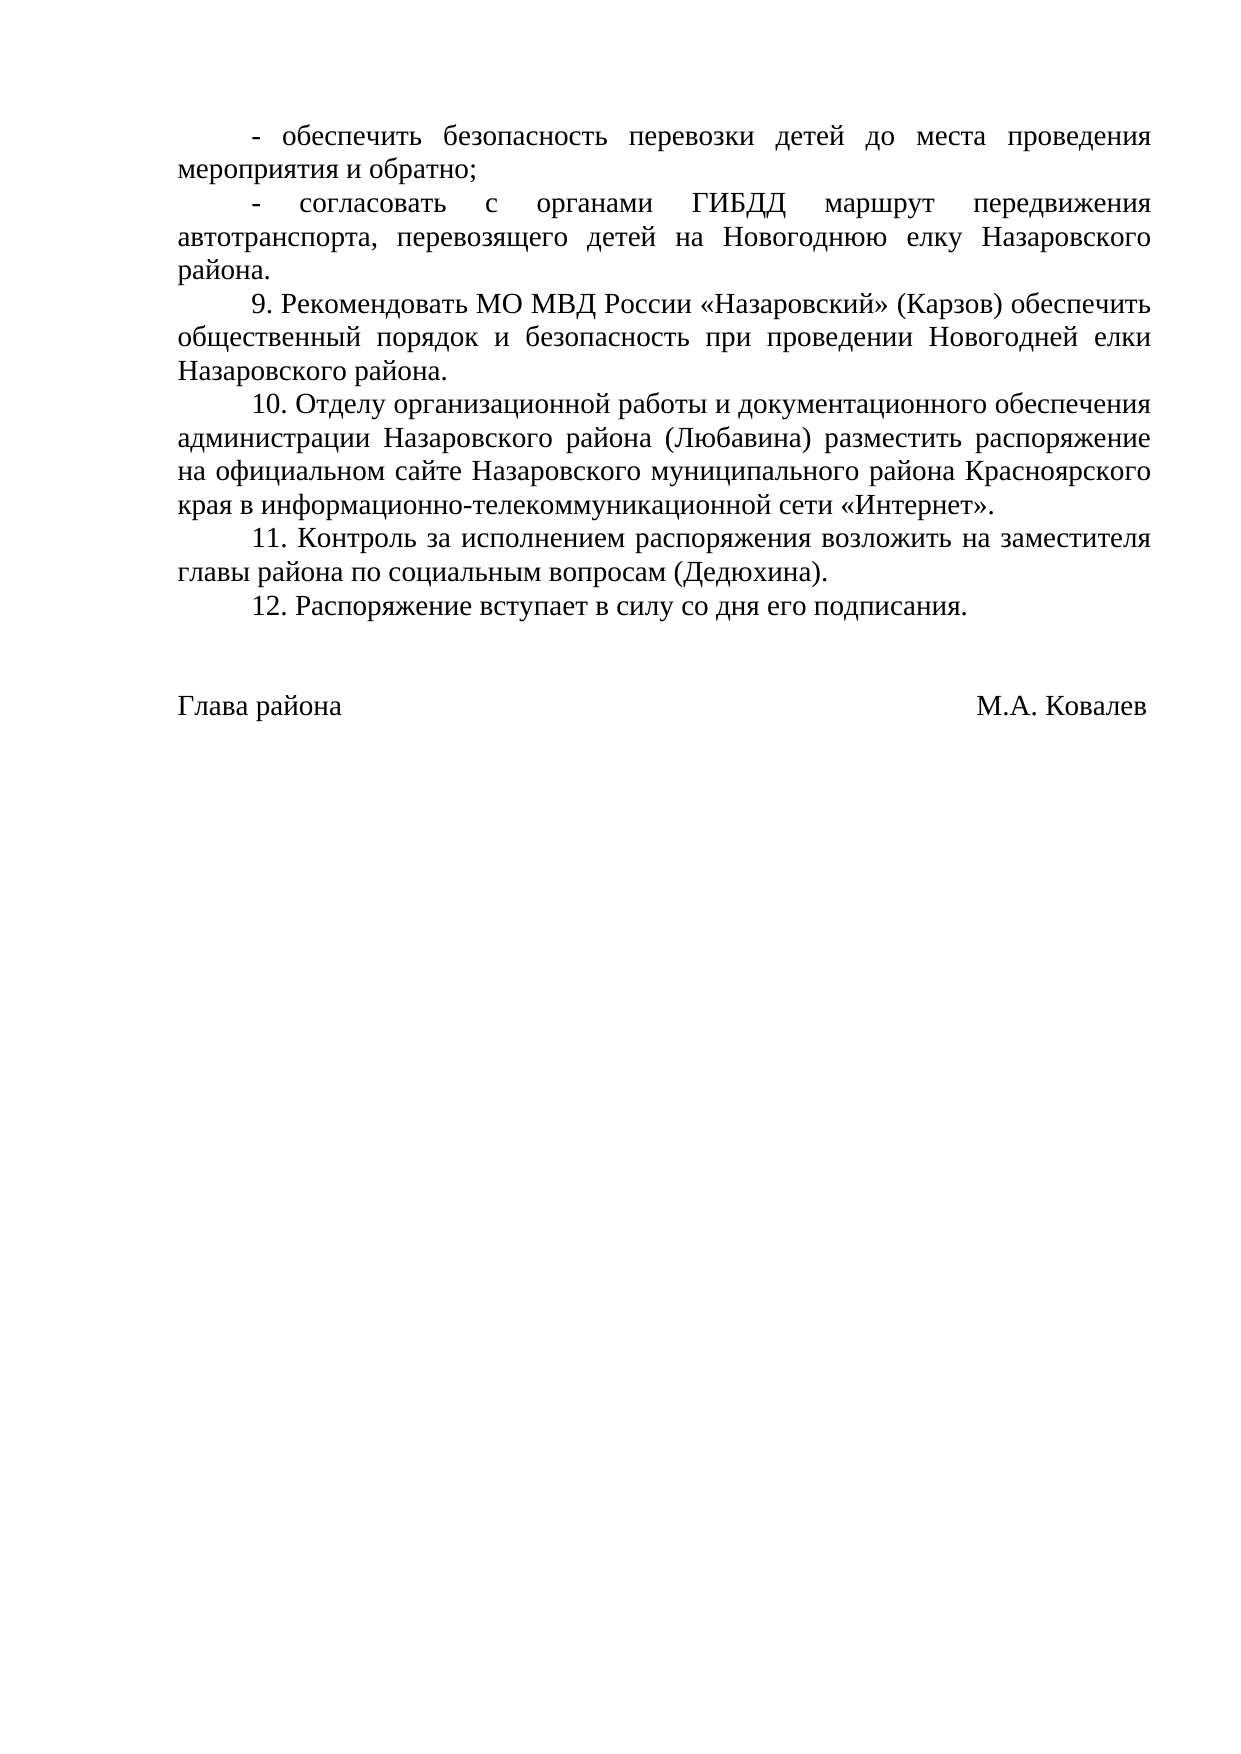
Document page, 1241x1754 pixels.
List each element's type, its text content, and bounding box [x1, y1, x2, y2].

text - обеспечить безопасность перевозки детей до места проведения мероприятия и обратно; [177, 118, 1152, 185]
text 9. Рекомендовать МО МВД России «Назаровский» (Карзов) обеспечить общественный порядок и безопасность при проведении Новогодней елки Назаровского района. [177, 286, 1152, 386]
text Глава района М.А. Ковалев [177, 688, 1152, 722]
text 12. Распоряжение вступает в силу со дня его подписания. [177, 588, 1152, 621]
text 10. Отделу организационной работы и документационного обеспечения администрации Назаровского района (Любавина) разместить распоряжение на официальном сайте Назаровского муниципального района Красноярского края в информационно-телекоммуникационной сети «Интернет». [177, 386, 1152, 521]
text 11. Контроль за исполнением распоряжения возложить на заместителя главы района по социальным вопросам (Дедюхина). [177, 521, 1152, 588]
text - согласовать с органами ГИБДД маршрут передвижения автотранспорта, перевозящего детей на Новогоднюю елку Назаровского района. [177, 185, 1152, 286]
